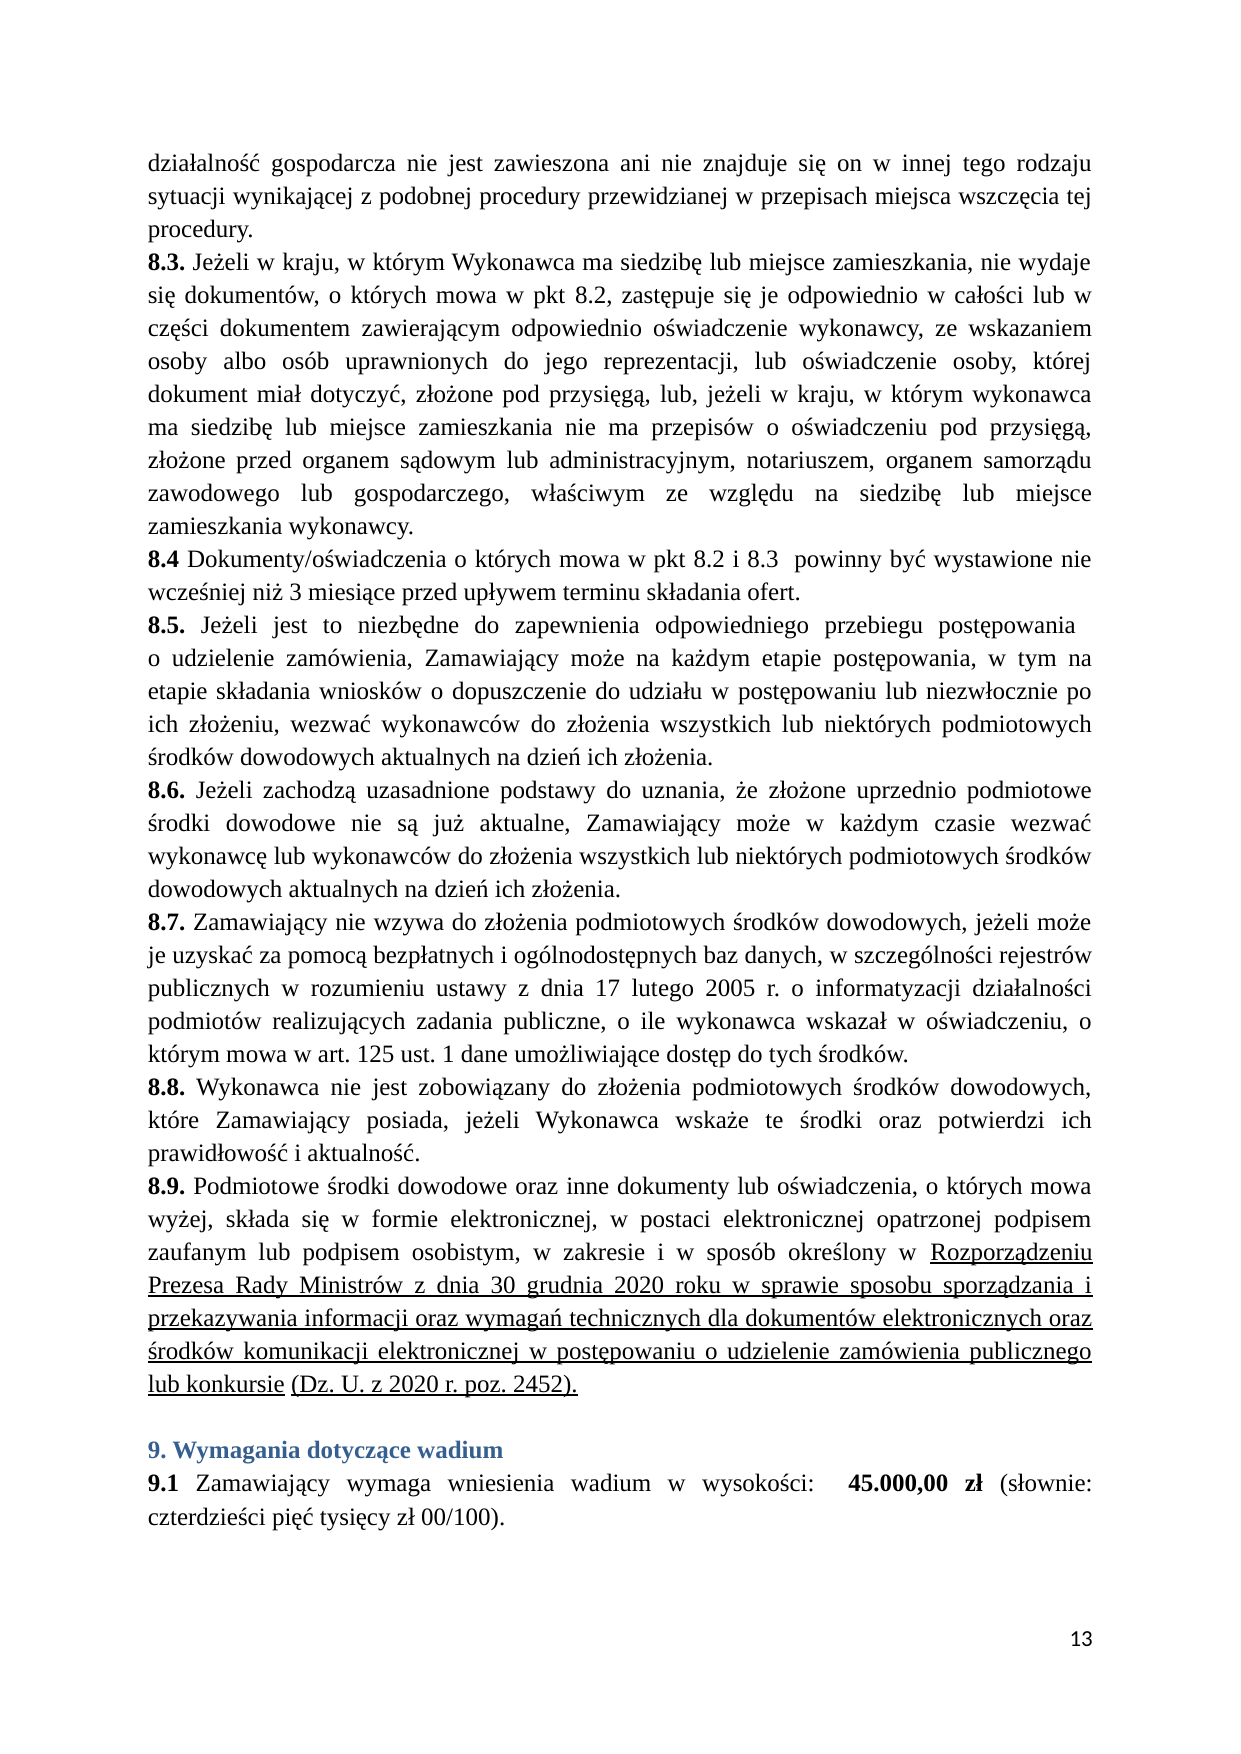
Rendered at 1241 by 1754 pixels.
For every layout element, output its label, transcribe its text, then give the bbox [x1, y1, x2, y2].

text 8.9. Podmiotowe środki dowodowe oraz inne dokumenty lub oświadczenia, o których mowa wyżej, składa się w formie elektronicznej, w postaci elektronicznej opatrzonej podpisem zaufanym lub podpisem osobistym, w zakresie i w sposób określony w Rozporządzeniu Prezesa Rady Ministrów z dnia 30 grudnia 2020 roku w sprawie sposobu sporządzania i przekazywania informacji oraz wymagań technicznych dla dokumentów elektronicznych oraz środków komunikacji elektronicznej w postępowaniu o udzielenie zamówienia publicznego lub konkursie (Dz. U. z 2020 r. poz. 2452). [148, 1171, 1092, 1295]
text 8.4 Dokumenty/oświadczenia o których mowa w pkt 8.2 i 8.3 powinny być wystawione nie wcześniej niż 3 miesiące przed upływem terminu składania ofert. [148, 544, 1092, 606]
text 9.1 Zamawiający wymaga wniesienia wadium w wysokości: 45.000,00 zł (słownie: czterdzieści pięć tysięcy zł 00/100). [148, 1468, 1092, 1530]
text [148, 148, 1092, 242]
text 8.8. Wykonawca nie jest zobowiązany do złożenia podmiotowych środków dowodowych, które Zamawiający posiada, jeżeli Wykonawca wskaże te środki oraz potwierdzi ich prawidłowość i aktualność. [148, 1072, 1092, 1167]
text 8.7. Zamawiający nie wzywa do złożenia podmiotowych środków dowodowych, jeżeli może je uzyskać za pomocą bezpłatnych i ogólnodostępnych baz danych, w szczególności rejestrów publicznych w rozumieniu ustawy z dnia 17 lutego 2005 r. o informatyzacji działalności podmiotów realizujących zadania publiczne, o ile wykonawca wskazał w oświadczeniu, o którym mowa w art. 125 ust. 1 dane umożliwiające dostęp do tych środków. [148, 907, 1092, 1068]
text 8.6. Jeżeli zachodzą uzasadnione podstawy do uznania, że złożone uprzednio podmiotowe środki dowodowe nie są już aktualne, Zamawiający może w każdym czasie wezwać wykonawcę lub wykonawców do złożenia wszystkich lub niektórych podmiotowych środków dowodowych aktualnych na dzień ich złożenia. [148, 775, 1092, 903]
text 8.3. Jeżeli w kraju, w którym Wykonawca ma siedzibę lub miejsce zamieszkania, nie wydaje się dokumentów, o których mowa w pkt 8.2, zastępuje się je odpowiednio w całości lub w części dokumentem zawierającym odpowiednio oświadczenie wykonawcy, ze wskazaniem osoby albo osób uprawnionych do jego reprezentacji, lub oświadczenie osoby, której dokument miał dotyczyć, złożone pod przysięgą, lub, jeżeli w kraju, w którym wykonawca ma siedzibę lub miejsce zamieszkania nie ma przepisów o oświadczeniu pod przysięgą, złożone przed organem sądowym lub administracyjnym, notariuszem, organem samorządu zawodowego lub gospodarczego, właściwym ze względu na siedzibę lub miejsce zamieszkania wykonawcy. [148, 247, 1092, 540]
text 8.5. Jeżeli jest to niezbędne do zapewnienia odpowiedniego przebiegu postępowania o udzielenie zamówienia, Zamawiający może na każdym etapie postępowania, w tym na etapie składania wniosków o dopuszczenie do udziału w postępowaniu lub niezwłocznie po ich złożeniu, wezwać wykonawców do złożenia wszystkich lub niektórych podmiotowych środków dowodowych aktualnych na dzień ich złożenia. [148, 610, 1092, 771]
subtitle 9. Wymagania dotyczące wadium [148, 1436, 1092, 1464]
